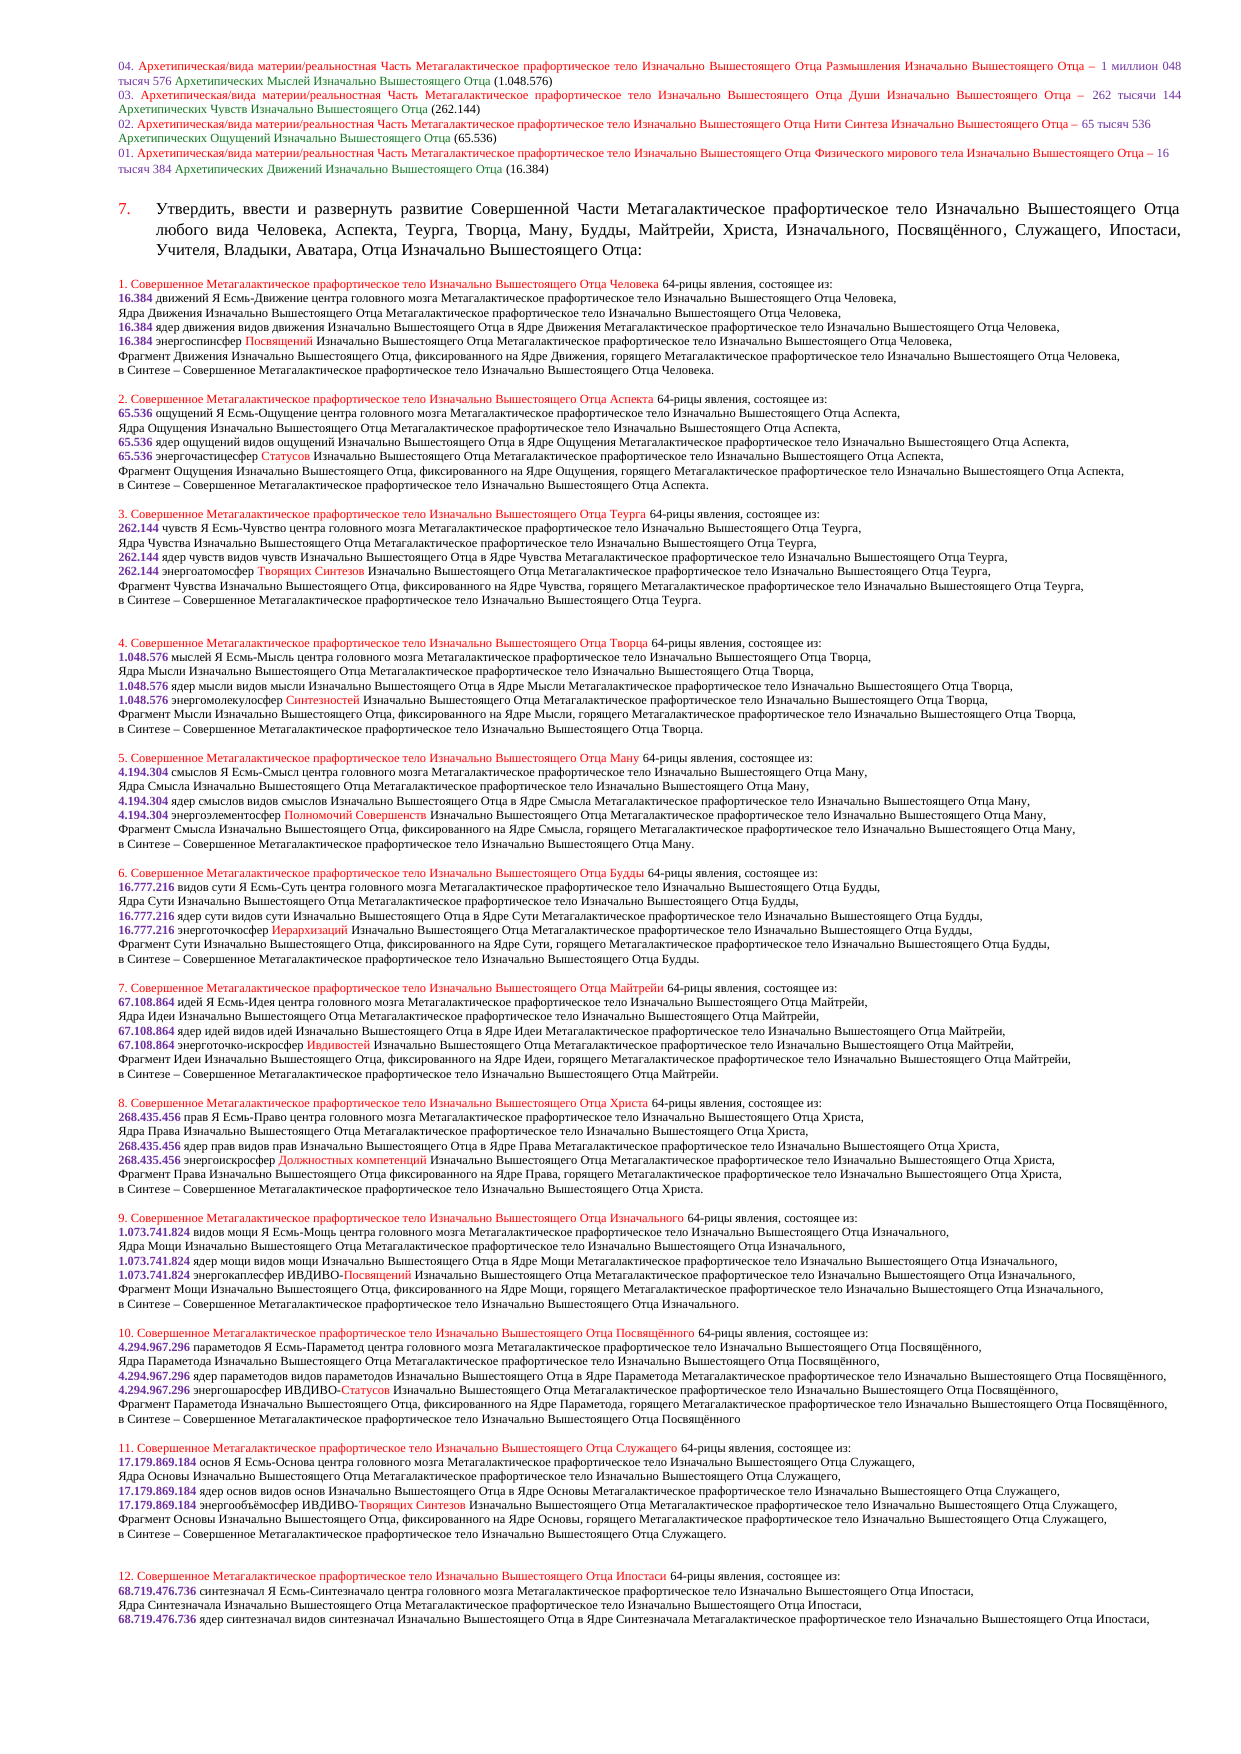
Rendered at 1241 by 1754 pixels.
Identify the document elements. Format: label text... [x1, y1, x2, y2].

text 16.384 ядер движения видов движения Изначально Вышестоящего Отца в Ядре Движения Метагалактическое прафортическое тело Изначально Вышестоящего Отца Человека, [118, 320, 1181, 334]
text в Синтезе – Совершенное Метагалактическое прафортическое тело Изначально Вышестоящего Отца Будды. [118, 952, 1181, 966]
text в Синтезе – Совершенное Метагалактическое прафортическое тело Изначально Вышестоящего Отца Изначального. [118, 1297, 1181, 1311]
text 6. Совершенное Метагалактическое прафортическое тело Изначально Вышестоящего Отца Будды 64-рицы явления, состоящее из: [118, 865, 1181, 880]
text 16.384 энергоспинсфер Посвящений Изначально Вышестоящего Отца Метагалактическое прафортическое тело Изначально Вышестоящего Отца Человека, [118, 334, 1181, 348]
text Ядра Синтезначала Изначально Вышестоящего Отца Метагалактическое прафортическое тело Изначально Вышестоящего Отца Ипостаси, [118, 1598, 1181, 1612]
text 67.108.864 идей Я Есмь-Идея центра головного мозга Метагалактическое прафортическое тело Изначально Вышестоящего Отца Майтрейи, [118, 995, 1181, 1009]
text Фрагмент Сути Изначально Вышестоящего Отца, фиксированного на Ядре Сути, горящего Метагалактическое прафортическое тело Изначально Вышестоящего Отца Будды, [118, 937, 1181, 952]
text 1. Совершенное Метагалактическое прафортическое тело Изначально Вышестоящего Отца Человека 64-рицы явления, состоящее из: [118, 277, 1181, 291]
text 262.144 чувств Я Есмь-Чувство центра головного мозга Метагалактическое прафортическое тело Изначально Вышестоящего Отца Теурга, [118, 521, 1181, 535]
text в Синтезе – Совершенное Метагалактическое прафортическое тело Изначально Вышестоящего Отца Творца. [118, 722, 1181, 736]
text Ядра Права Изначально Вышестоящего Отца Метагалактическое прафортическое тело Изначально Вышестоящего Отца Христа, [118, 1124, 1181, 1138]
text 262.144 энергоатомосфер Творящих Синтезов Изначально Вышестоящего Отца Метагалактическое прафортическое тело Изначально Вышестоящего Отца Теурга, [118, 564, 1181, 578]
text 262.144 ядер чувств видов чувств Изначально Вышестоящего Отца в Ядре Чувства Метагалактическое прафортическое тело Изначально Вышестоящего Отца Теурга, [118, 550, 1181, 564]
text 268.435.456 прав Я Есмь-Право центра головного мозга Метагалактическое прафортическое тело Изначально Вышестоящего Отца Христа, [118, 1110, 1181, 1124]
text Фрагмент Мощи Изначально Вышестоящего Отца, фиксированного на Ядре Мощи, горящего Метагалактическое прафортическое тело Изначально Вышестоящего Отца Изначального, [118, 1282, 1181, 1297]
text Ядра Мощи Изначально Вышестоящего Отца Метагалактическое прафортическое тело Изначально Вышестоящего Отца Изначального, [118, 1239, 1181, 1253]
text в Синтезе – Совершенное Метагалактическое прафортическое тело Изначально Вышестоящего Отца Служащего. [118, 1527, 1181, 1541]
text 65.536 ядер ощущений видов ощущений Изначально Вышестоящего Отца в Ядре Ощущения Метагалактическое прафортическое тело Изначально Вышестоящего Отца Аспекта, [118, 435, 1181, 449]
text Фрагмент Чувства Изначально Вышестоящего Отца, фиксированного на Ядре Чувства, горящего Метагалактическое прафортическое тело Изначально Вышестоящего Отца Теурга, [118, 578, 1181, 593]
text 4.294.967.296 ядер параметодов видов параметодов Изначально Вышестоящего Отца в Ядре Параметода Метагалактическое прафортическое тело Изначально Вышестоящего Отца Посвящённого, [118, 1368, 1181, 1383]
text 7. Совершенное Метагалактическое прафортическое тело Изначально Вышестоящего Отца Майтрейи 64-рицы явления, состоящее из: [118, 980, 1181, 995]
text Ядра Параметода Изначально Вышестоящего Отца Метагалактическое прафортическое тело Изначально Вышестоящего Отца Посвящённого, [118, 1354, 1181, 1368]
text в Синтезе – Совершенное Метагалактическое прафортическое тело Изначально Вышестоящего Отца Теурга. [118, 593, 1181, 607]
text 8. Совершенное Метагалактическое прафортическое тело Изначально Вышестоящего Отца Христа 64-рицы явления, состоящее из: [118, 1095, 1181, 1110]
text 3. Совершенное Метагалактическое прафортическое тело Изначально Вышестоящего Отца Теурга 64-рицы явления, состоящее из: [118, 507, 1181, 521]
text Ядра Движения Изначально Вышестоящего Отца Метагалактическое прафортическое тело Изначально Вышестоящего Отца Человека, [118, 305, 1181, 320]
text 4.294.967.296 параметодов Я Есмь-Параметод центра головного мозга Метагалактическое прафортическое тело Изначально Вышестоящего Отца Посвящённого, [118, 1340, 1181, 1354]
text Ядра Основы Изначально Вышестоящего Отца Метагалактическое прафортическое тело Изначально Вышестоящего Отца Служащего, [118, 1469, 1181, 1483]
text 01. Архетипическая/вида материи/реальностная Часть Метагалактическое прафортическое тело Изначально Вышестоящего Отца Физического мирового тела Изначально Вышестоящего Отца – 16 тысяч 384 Архетипических Движений Изначально Вышестоящего Отца (16.384) [118, 145, 1181, 176]
text в Синтезе – Совершенное Метагалактическое прафортическое тело Изначально Вышестоящего Отца Аспекта. [118, 478, 1181, 492]
text Фрагмент Идеи Изначально Вышестоящего Отца, фиксированного на Ядре Идеи, горящего Метагалактическое прафортическое тело Изначально Вышестоящего Отца Майтрейи, [118, 1052, 1181, 1067]
text 67.108.864 энерготочко-искросфер Ивдивостей Изначально Вышестоящего Отца Метагалактическое прафортическое тело Изначально Вышестоящего Отца Майтрейи, [118, 1038, 1181, 1052]
text 16.777.216 энерготочкосфер Иерархизаций Изначально Вышестоящего Отца Метагалактическое прафортическое тело Изначально Вышестоящего Отца Будды, [118, 923, 1181, 937]
text Фрагмент Права Изначально Вышестоящего Отца фиксированного на Ядре Права, горящего Метагалактическое прафортическое тело Изначально Вышестоящего Отца Христа, [118, 1167, 1181, 1182]
text 02. Архетипическая/вида материи/реальностная Часть Метагалактическое прафортическое тело Изначально Вышестоящего Отца Нити Синтеза Изначально Вышестоящего Отца – 65 тысяч 536 Архетипических Ощущений Изначально Вышестоящего Отца (65.536) [118, 117, 1181, 145]
text Фрагмент Движения Изначально Вышестоящего Отца, фиксированного на Ядре Движения, горящего Метагалактическое прафортическое тело Изначально Вышестоящего Отца Человека, [118, 348, 1181, 363]
text Ядра Чувства Изначально Вышестоящего Отца Метагалактическое прафортическое тело Изначально Вышестоящего Отца Теурга, [118, 535, 1181, 550]
text Ядра Смысла Изначально Вышестоящего Отца Метагалактическое прафортическое тело Изначально Вышестоящего Отца Ману, [118, 779, 1181, 793]
text 1.073.741.824 видов мощи Я Есмь-Мощь центра головного мозга Метагалактическое прафортическое тело Изначально Вышестоящего Отца Изначального, [118, 1225, 1181, 1239]
text 4.194.304 ядер смыслов видов смыслов Изначально Вышестоящего Отца в Ядре Смысла Метагалактическое прафортическое тело Изначально Вышестоящего Отца Ману, [118, 793, 1181, 808]
text Ядра Ощущения Изначально Вышестоящего Отца Метагалактическое прафортическое тело Изначально Вышестоящего Отца Аспекта, [118, 420, 1181, 435]
text Ядра Идеи Изначально Вышестоящего Отца Метагалактическое прафортическое тело Изначально Вышестоящего Отца Майтрейи, [118, 1009, 1181, 1023]
text 4.194.304 энергоэлементосфер Полномочий Совершенств Изначально Вышестоящего Отца Метагалактическое прафортическое тело Изначально Вышестоящего Отца Ману, [118, 808, 1181, 822]
text Ядра Мысли Изначально Вышестоящего Отца Метагалактическое прафортическое тело Изначально Вышестоящего Отца Творца, [118, 664, 1181, 678]
text Фрагмент Смысла Изначально Вышестоящего Отца, фиксированного на Ядре Смысла, горящего Метагалактическое прафортическое тело Изначально Вышестоящего Отца Ману, [118, 822, 1181, 837]
text в Синтезе – Совершенное Метагалактическое прафортическое тело Изначально Вышестоящего Отца Ману. [118, 837, 1181, 851]
list Утвердить, ввести и развернуть развитие Совершенной Части Метагалактическое прафортическое тело Изначально Вышестоящего Отца любого вида Человека, Аспекта, Теурга, Творца, Ману, Будды, Майтрейи, Христа, Изначального, Посвящённого, Служащего, Ипостаси, Учителя, Владыки, Аватара, Отца Изначально Вышестоящего Отца: [118, 199, 1181, 259]
text Фрагмент Мысли Изначально Вышестоящего Отца, фиксированного на Ядре Мысли, горящего Метагалактическое прафортическое тело Изначально Вышестоящего Отца Творца, [118, 707, 1181, 722]
text 9. Совершенное Метагалактическое прафортическое тело Изначально Вышестоящего Отца Изначального 64-рицы явления, состоящее из: [118, 1210, 1181, 1225]
text 1.073.741.824 ядер мощи видов мощи Изначально Вышестоящего Отца в Ядре Мощи Метагалактическое прафортическое тело Изначально Вышестоящего Отца Изначального, [118, 1253, 1181, 1268]
text 4.294.967.296 энергошаросфер ИВДИВО-Статусов Изначально Вышестоящего Отца Метагалактическое прафортическое тело Изначально Вышестоящего Отца Посвящённого, [118, 1383, 1181, 1397]
text 1.073.741.824 энергокаплесфер ИВДИВО-Посвящений Изначально Вышестоящего Отца Метагалактическое прафортическое тело Изначально Вышестоящего Отца Изначального, [118, 1268, 1181, 1282]
text 17.179.869.184 ядер основ видов основ Изначально Вышестоящего Отца в Ядре Основы Метагалактическое прафортическое тело Изначально Вышестоящего Отца Служащего, [118, 1483, 1181, 1498]
text 65.536 энергочастицесфер Статусов Изначально Вышестоящего Отца Метагалактическое прафортическое тело Изначально Вышестоящего Отца Аспекта, [118, 449, 1181, 463]
text 268.435.456 ядер прав видов прав Изначально Вышестоящего Отца в Ядре Права Метагалактическое прафортическое тело Изначально Вышестоящего Отца Христа, [118, 1138, 1181, 1153]
text Фрагмент Ощущения Изначально Вышестоящего Отца, фиксированного на Ядре Ощущения, горящего Метагалактическое прафортическое тело Изначально Вышестоящего Отца Аспекта, [118, 463, 1181, 478]
text 1.048.576 энергомолекулосфер Синтезностей Изначально Вышестоящего Отца Метагалактическое прафортическое тело Изначально Вышестоящего Отца Творца, [118, 693, 1181, 707]
text 68.719.476.736 ядер синтезначал видов синтезначал Изначально Вышестоящего Отца в Ядре Синтезначала Метагалактическое прафортическое тело Изначально Вышестоящего Отца Ипостаси, [118, 1612, 1181, 1626]
text 68.719.476.736 синтезначал Я Есмь-Синтезначало центра головного мозга Метагалактическое прафортическое тело Изначально Вышестоящего Отца Ипостаси, [118, 1583, 1181, 1598]
text в Синтезе – Совершенное Метагалактическое прафортическое тело Изначально Вышестоящего Отца Посвящённого [118, 1412, 1181, 1426]
text 04. Архетипическая/вида материи/реальностная Часть Метагалактическое прафортическое тело Изначально Вышестоящего Отца Размышления Изначально Вышестоящего Отца – 1 миллион 048 тысяч 576 Архетипических Мыслей Изначально Вышестоящего Отца (1.048.576) [118, 59, 1181, 88]
text Фрагмент Параметода Изначально Вышестоящего Отца, фиксированного на Ядре Параметода, горящего Метагалактическое прафортическое тело Изначально Вышестоящего Отца Посвящённого, [118, 1397, 1181, 1412]
text 17.179.869.184 основ Я Есмь-Основа центра головного мозга Метагалактическое прафортическое тело Изначально Вышестоящего Отца Служащего, [118, 1455, 1181, 1469]
text 16.777.216 видов сути Я Есмь-Суть центра головного мозга Метагалактическое прафортическое тело Изначально Вышестоящего Отца Будды, [118, 880, 1181, 894]
text 11. Совершенное Метагалактическое прафортическое тело Изначально Вышестоящего Отца Служащего 64-рицы явления, состоящее из: [118, 1440, 1181, 1455]
text 03. Архетипическая/вида материи/реальностная Часть Метагалактическое прафортическое тело Изначально Вышестоящего Отца Души Изначально Вышестоящего Отца – 262 тысячи 144 Архетипических Чувств Изначально Вышестоящего Отца (262.144) [118, 88, 1181, 117]
text 16.384 движений Я Есмь-Движение центра головного мозга Метагалактическое прафортическое тело Изначально Вышестоящего Отца Человека, [118, 291, 1181, 305]
text 1.048.576 ядер мысли видов мысли Изначально Вышестоящего Отца в Ядре Мысли Метагалактическое прафортическое тело Изначально Вышестоящего Отца Творца, [118, 678, 1181, 693]
text 4. Совершенное Метагалактическое прафортическое тело Изначально Вышестоящего Отца Творца 64-рицы явления, состоящее из: [118, 635, 1181, 650]
text Ядра Сути Изначально Вышестоящего Отца Метагалактическое прафортическое тело Изначально Вышестоящего Отца Будды, [118, 894, 1181, 908]
text 268.435.456 энергоискросфер Должностных компетенций Изначально Вышестоящего Отца Метагалактическое прафортическое тело Изначально Вышестоящего Отца Христа, [118, 1153, 1181, 1167]
text 17.179.869.184 энергообъёмосфер ИВДИВО-Творящих Синтезов Изначально Вышестоящего Отца Метагалактическое прафортическое тело Изначально Вышестоящего Отца Служащего, [118, 1498, 1181, 1512]
text 2. Совершенное Метагалактическое прафортическое тело Изначально Вышестоящего Отца Аспекта 64-рицы явления, состоящее из: [118, 392, 1181, 406]
text 12. Совершенное Метагалактическое прафортическое тело Изначально Вышестоящего Отца Ипостаси 64-рицы явления, состоящее из: [118, 1569, 1181, 1583]
text 5. Совершенное Метагалактическое прафортическое тело Изначально Вышестоящего Отца Ману 64-рицы явления, состоящее из: [118, 750, 1181, 765]
text 1.048.576 мыслей Я Есмь-Мысль центра головного мозга Метагалактическое прафортическое тело Изначально Вышестоящего Отца Творца, [118, 650, 1181, 664]
text 4.194.304 смыслов Я Есмь-Смысл центра головного мозга Метагалактическое прафортическое тело Изначально Вышестоящего Отца Ману, [118, 765, 1181, 779]
text 16.777.216 ядер сути видов сути Изначально Вышестоящего Отца в Ядре Сути Метагалактическое прафортическое тело Изначально Вышестоящего Отца Будды, [118, 908, 1181, 923]
text 10. Совершенное Метагалактическое прафортическое тело Изначально Вышестоящего Отца Посвящённого 64-рицы явления, состоящее из: [118, 1325, 1181, 1340]
text в Синтезе – Совершенное Метагалактическое прафортическое тело Изначально Вышестоящего Отца Человека. [118, 363, 1181, 377]
text в Синтезе – Совершенное Метагалактическое прафортическое тело Изначально Вышестоящего Отца Христа. [118, 1182, 1181, 1196]
text 67.108.864 ядер идей видов идей Изначально Вышестоящего Отца в Ядре Идеи Метагалактическое прафортическое тело Изначально Вышестоящего Отца Майтрейи, [118, 1023, 1181, 1038]
text 65.536 ощущений Я Есмь-Ощущение центра головного мозга Метагалактическое прафортическое тело Изначально Вышестоящего Отца Аспекта, [118, 406, 1181, 420]
text в Синтезе – Совершенное Метагалактическое прафортическое тело Изначально Вышестоящего Отца Майтрейи. [118, 1067, 1181, 1081]
text Фрагмент Основы Изначально Вышестоящего Отца, фиксированного на Ядре Основы, горящего Метагалактическое прафортическое тело Изначально Вышестоящего Отца Служащего, [118, 1512, 1181, 1527]
